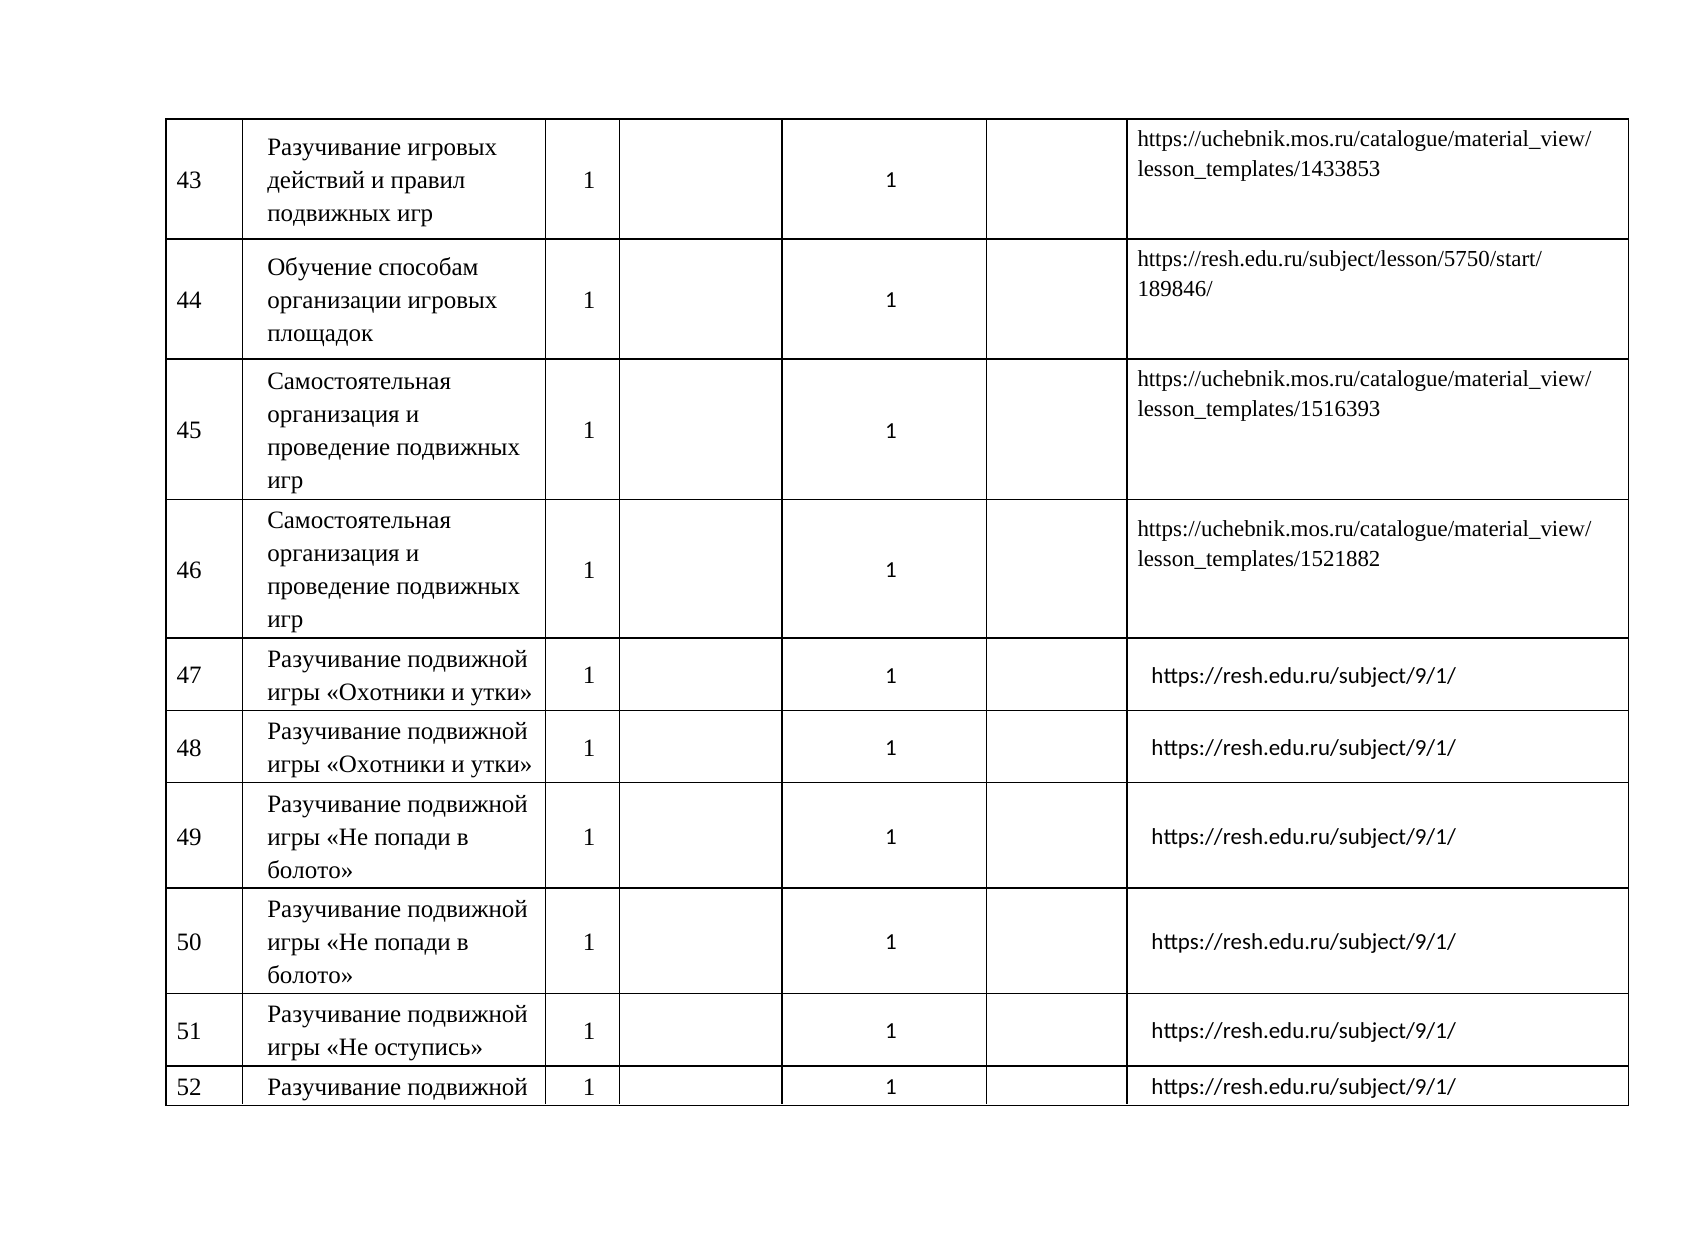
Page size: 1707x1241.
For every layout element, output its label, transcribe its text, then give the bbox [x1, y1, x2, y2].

table_cell [987, 360, 1126, 499]
table_cell [620, 240, 781, 358]
table_cell [987, 1067, 1126, 1104]
table_cell [620, 639, 781, 709]
table_cell https://uchebnik.mos.ru/catalogue/material_view/lesson_templates/1516393 [1128, 360, 1628, 499]
table_cell 1 [546, 994, 619, 1065]
table_cell 1 [546, 889, 619, 993]
table_cell [987, 889, 1126, 993]
table_cell 1 [783, 889, 986, 993]
table_cell [987, 120, 1126, 238]
table_cell Обучение способам организации игровых площадок [243, 240, 545, 358]
table_cell 50 [167, 889, 242, 993]
table_cell [987, 639, 1126, 709]
table_cell https://resh.edu.ru/subject/9/1/ [1128, 783, 1628, 887]
table_cell https://uchebnik.mos.ru/catalogue/material_view/lesson_templates/1433853 [1128, 120, 1628, 238]
table_cell Самостоятельная организация и проведение подвижных игр [243, 500, 545, 637]
table_cell [987, 994, 1126, 1065]
table_cell 1 [546, 120, 619, 238]
table_cell 1 [546, 639, 619, 709]
table_cell Разучивание подвижной игры «Не попади в болото» [243, 783, 545, 887]
table_cell 1 [783, 240, 986, 358]
table_cell 48 [167, 711, 242, 782]
table_cell https://resh.edu.ru/subject/9/1/ [1128, 889, 1628, 993]
table_cell Разучивание подвижной игры «Не попади в болото» [243, 889, 545, 993]
table_cell Самостоятельная организация и проведение подвижных игр [243, 360, 545, 499]
table_cell [620, 889, 781, 993]
table_cell 1 [546, 711, 619, 782]
table_cell 1 [546, 240, 619, 358]
table_cell 1 [783, 120, 986, 238]
table_cell 1 [783, 711, 986, 782]
table_cell [620, 1067, 781, 1104]
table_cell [243, 120, 545, 238]
table_cell 44 [167, 240, 242, 358]
table_cell [620, 500, 781, 637]
table_cell 1 [546, 500, 619, 637]
table_cell 47 [167, 639, 242, 709]
table_cell [987, 783, 1126, 887]
table_cell [620, 120, 781, 238]
table_cell Разучивание подвижной игры «Охотники и утки» [243, 711, 545, 782]
table_cell 1 [783, 783, 986, 887]
table_cell 1 [783, 500, 986, 637]
table_cell [987, 500, 1126, 637]
table_cell 1 [783, 639, 986, 709]
table_cell [620, 783, 781, 887]
table_cell [987, 711, 1126, 782]
table_cell 1 [546, 360, 619, 499]
table_cell 43 [167, 120, 242, 238]
table_cell https://resh.edu.ru/subject/9/1/ [1128, 711, 1628, 782]
table_cell 49 [167, 783, 242, 887]
table_cell 1 [783, 1067, 986, 1104]
table_cell 1 [546, 783, 619, 887]
table_cell 1 [546, 1067, 619, 1104]
table_cell https://resh.edu.ru/subject/9/1/ [1128, 639, 1628, 709]
table_cell https://resh.edu.ru/subject/9/1/ [1128, 994, 1628, 1065]
table_cell 51 [167, 994, 242, 1065]
table_cell 45 [167, 360, 242, 499]
table_cell 52 [167, 1067, 242, 1104]
table_cell [620, 711, 781, 782]
table_cell https://uchebnik.mos.ru/catalogue/material_view/lesson_templates/1521882 [1128, 500, 1628, 637]
table_cell 1 [783, 994, 986, 1065]
table_cell [987, 240, 1126, 358]
table_cell https://resh.edu.ru/subject/lesson/5750/start/189846/ [1128, 240, 1628, 358]
table_cell 46 [167, 500, 242, 637]
table_cell [620, 994, 781, 1065]
table_cell Разучивание подвижной игры «Охотники и утки» [243, 639, 545, 709]
table_cell [620, 360, 781, 499]
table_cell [1128, 1067, 1628, 1104]
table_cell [243, 994, 545, 1065]
table_cell 1 [783, 360, 986, 499]
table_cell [243, 1067, 545, 1104]
